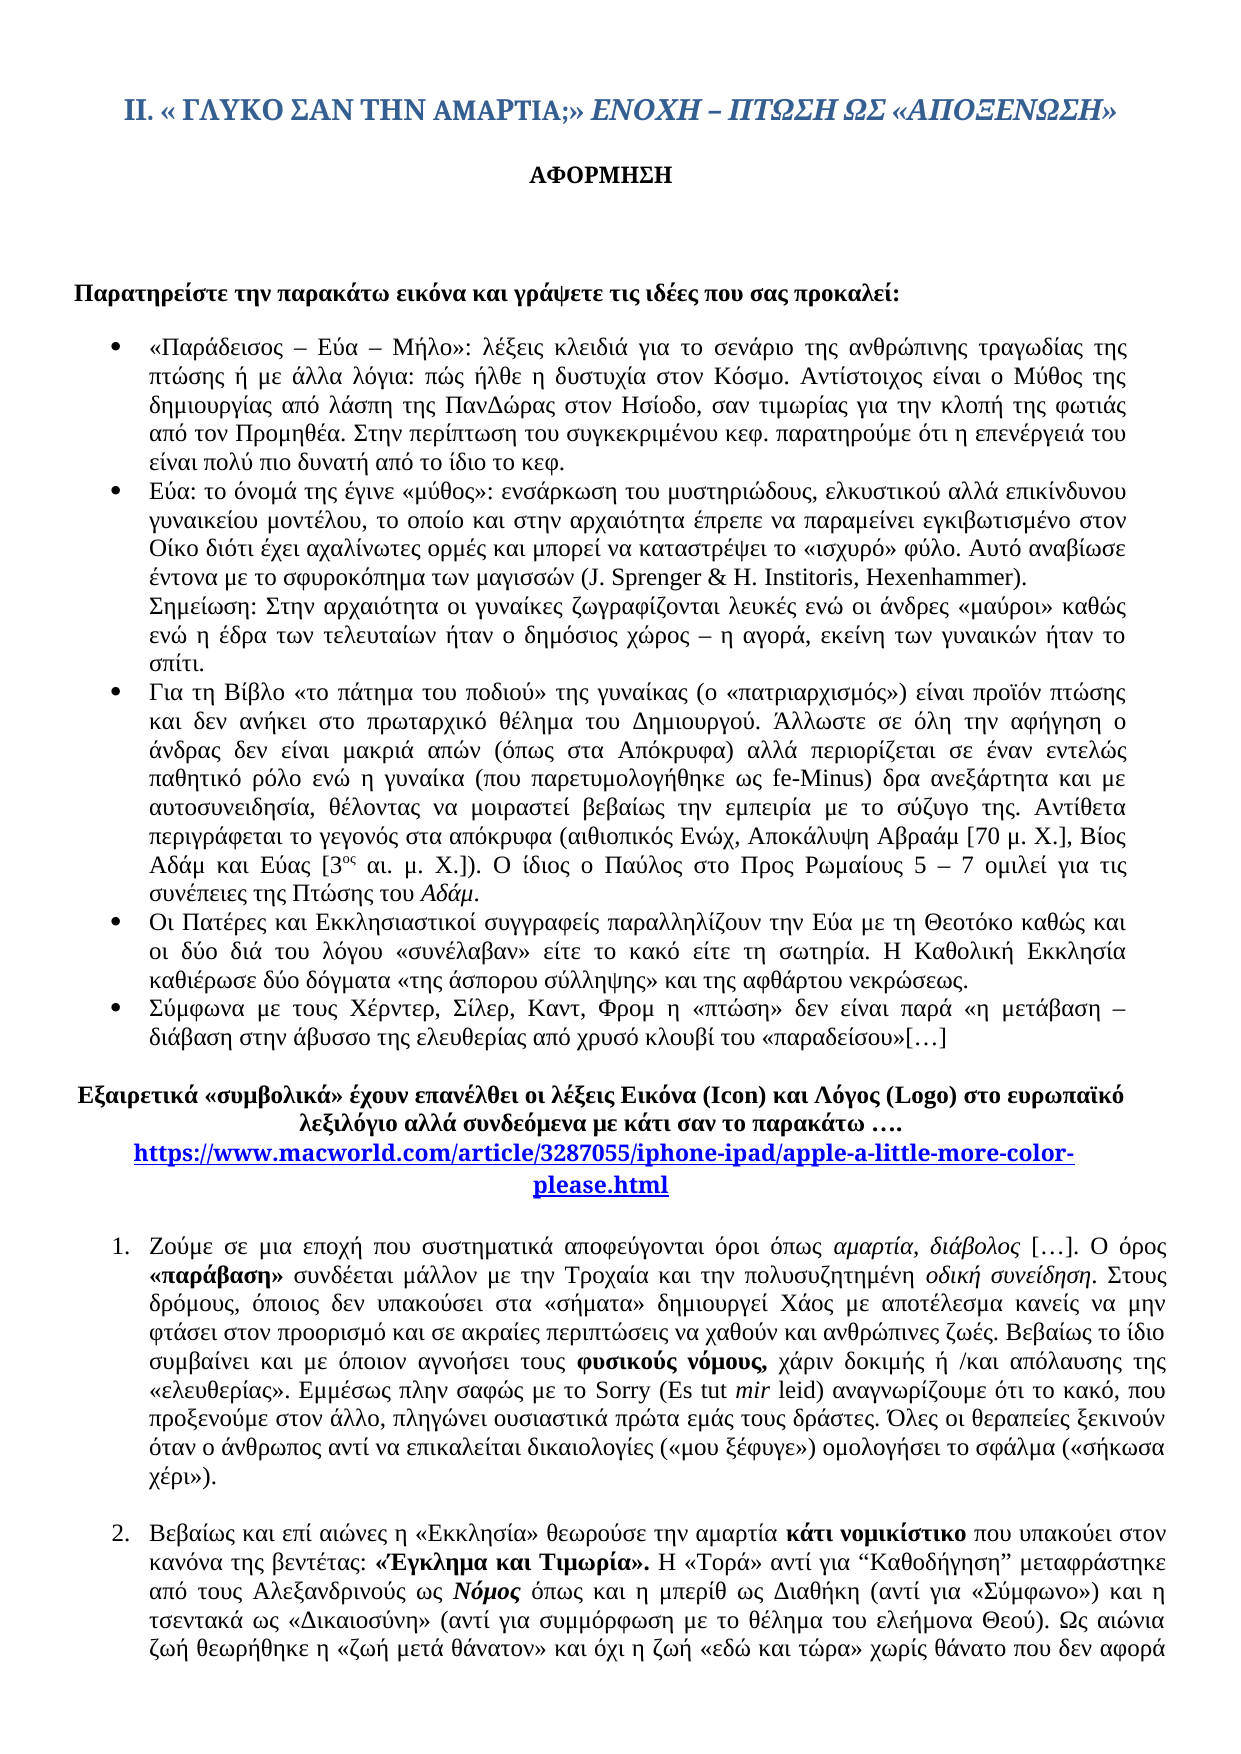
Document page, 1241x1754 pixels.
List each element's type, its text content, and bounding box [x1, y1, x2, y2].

text ΑΦΟΡΜΗΣΗ [74, 159, 1128, 190]
text https://www.macworld.com/article/3287055/iphone-ipad/apple-a-little-more-color-please.html [74, 1137, 1128, 1200]
list «Παράδεισος – Εύα – Μήλο»: λέξεις κλειδιά για το σενάριο της ανθρώπινης τραγωδίας της πτώσης ή με άλλα λόγια: πώς ήλθε η δυστυχία στον Κόσμο. Αντίστοιχος είναι ο Μύθος της δημιουργίας από λάσπη της ΠανΔώρας στον Ησίοδο, σαν τιμωρίας για την κλοπή της φωτιάς από τον Προμηθέα. Στην περίπτωση του συγκεκριμένου κεφ. παρατηρούμε ότι η επενέργειά του είναι πολύ πιο δυνατή από το ίδιο το κεφ. [111, 332, 1128, 476]
text Εξαιρετικά «συμβολικά» έχουν επανέλθει οι λέξεις Εικόνα (Icon) και Λόγος (Logo) στο ευρωπαϊκό λεξιλόγιο αλλά συνδεόμενα με κάτι σαν το παρακάτω …. [74, 1080, 1128, 1137]
list Οι Πατέρες και Εκκλησιαστικοί συγγραφείς παραλληλίζουν την Εύα με τη Θεοτόκο καθώς και οι δύο διά του λόγου «συνέλαβαν» είτε το κακό είτε τη σωτηρία. Η Καθολική Εκκλησία καθιέρωσε δύο δόγματα «της άσπορου σύλληψης» και της αφθάρτου νεκρώσεως. [111, 907, 1128, 993]
list Σημείωση: Στην αρχαιότητα οι γυναίκες ζωγραφίζονται λευκές ενώ οι άνδρες «μαύροι» καθώς ενώ η έδρα των τελευταίων ήταν ο δημόσιος χώρος – η αγορά, εκείνη των γυναικών ήταν το σπίτι. [149, 591, 1128, 677]
list Για τη Βίβλο «το πάτημα του ποδιού» της γυναίκας (ο «πατριαρχισμός») είναι προϊόν πτώσης και δεν ανήκει στο πρωταρχικό θέλημα του Δημιουργού. Άλλωστε σε όλη την αφήγηση ο άνδρας δεν είναι μακριά απών (όπως στα Απόκρυφα) αλλά περιορίζεται σε έναν εντελώς παθητικό ρόλο ενώ η γυναίκα (που παρετυμολογήθηκε ως fe-Minus) δρα ανεξάρτητα και με αυτοσυνειδησία, θέλοντας να μοιραστεί βεβαίως την εμπειρία με το σύζυγο της. Αντίθετα περιγράφεται το γεγονός στα απόκρυφα (αιθιοπικός Ενώχ, Αποκάλυψη Αβραάμ [70 μ. Χ.], Βίος Αδάμ και Εύας [3ος αι. μ. Χ.]). Ο ίδιος ο Παύλος στο Προς Ρωμαίους 5 – 7 ομιλεί για τις συνέπειες της Πτώσης του Αδάμ. [111, 677, 1128, 907]
subtitle ΙΙ. « ΓΛΥΚΟ ΣΑΝ ΤΗΝ AMAΡTIA;» ΕΝΟΧΗ – ΠΤΩΣΗ ως «αποξενωση» [74, 94, 1167, 128]
text Παρατηρείστε την παρακάτω εικόνα και γράψετε τις ιδέες που σας προκαλεί: [74, 278, 1167, 307]
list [111, 1518, 1167, 1662]
list Σύμφωνα με τους Χέρντερ, Σίλερ, Καντ, Φρομ η «πτώση» δεν είναι παρά «η μετάβαση – διάβαση στην άβυσσο της ελευθερίας από χρυσό κλουβί του «παραδείσου»[…] [111, 993, 1128, 1051]
list Ζούμε σε μια εποχή που συστηματικά αποφεύγονται όροι όπως αμαρτία, διάβολος […]. Ο όρος «παράβαση» συνδέεται μάλλον με την Τροχαία και την πολυσυζητημένη οδική συνείδηση. Στους δρόμους, όποιος δεν υπακούσει στα «σήματα» δημιουργεί Χάος με αποτέλεσμα κανείς να μην φτάσει στον προορισμό και σε ακραίες περιπτώσεις να χαθούν και ανθρώπινες ζωές. Βεβαίως το ίδιο συμβαίνει και με όποιον αγνοήσει τους φυσικούς νόμους, χάριν δοκιμής ή /και απόλαυσης της «ελευθερίας». Εμμέσως πλην σαφώς με το Sorry (Es tut mir leid) αναγνωρίζουμε ότι το κακό, που προξενούμε στον άλλο, πληγώνει ουσιαστικά πρώτα εμάς τους δράστες. Όλες οι θεραπείες ξεκινούν όταν ο άνθρωπος αντί να επικαλείται δικαιολογίες («μου ξέφυγε») ομολογήσει το σφάλμα («σήκωσα χέρι»). [111, 1231, 1167, 1490]
list Εύα: το όνομά της έγινε «μύθος»: ενσάρκωση του μυστηριώδους, ελκυστικού αλλά επικίνδυνου γυναικείου μοντέλου, το οποίο και στην αρχαιότητα έπρεπε να παραμείνει εγκιβωτισμένο στον Οίκο διότι έχει αχαλίνωτες ορμές και μπορεί να καταστρέψει το «ισχυρό» φύλο. Αυτό αναβίωσε έντονα με το σφυροκόπημα των μαγισσών (J. Sprenger & H. Institoris, Hexenhammer). [111, 476, 1128, 591]
